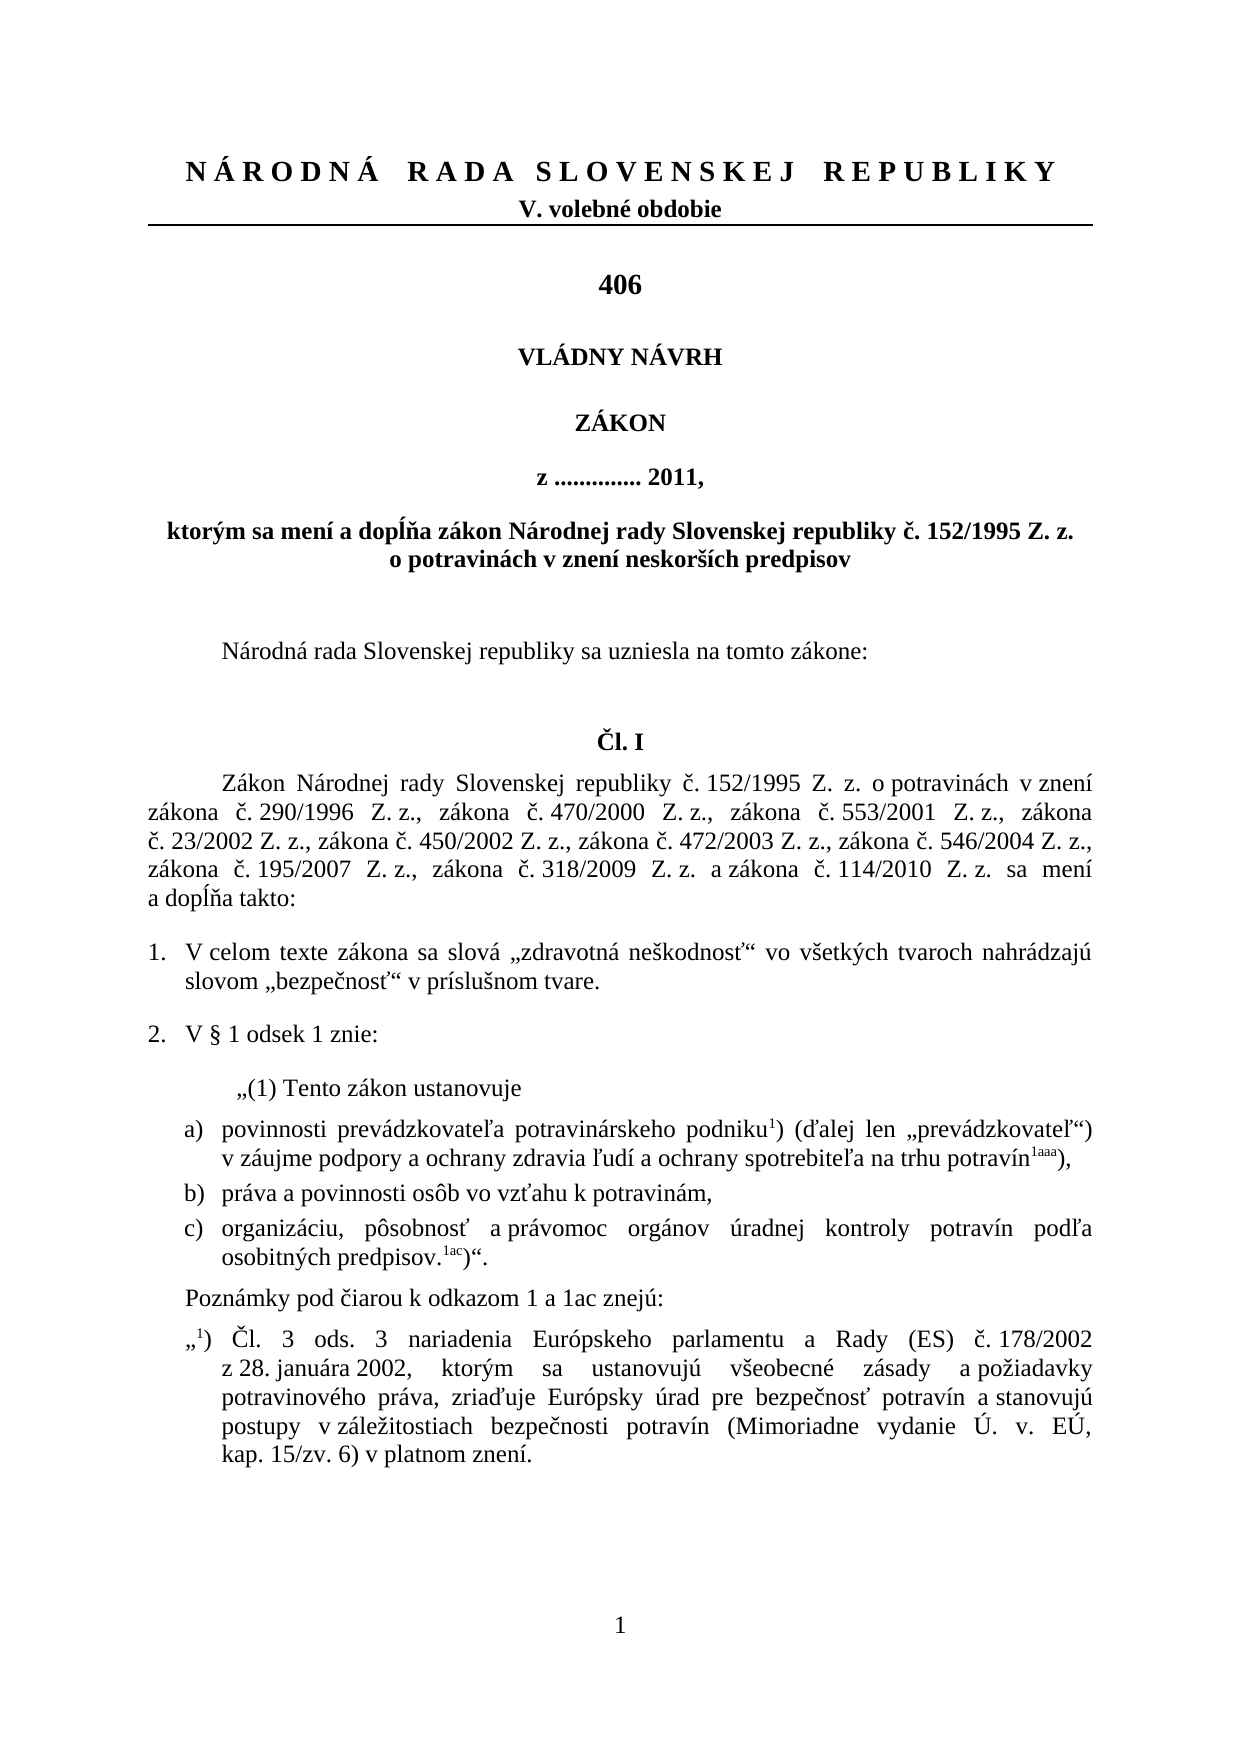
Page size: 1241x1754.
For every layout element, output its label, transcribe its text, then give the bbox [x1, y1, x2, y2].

text Poznámky pod čiarou k odkazom 1 a 1ac znejú: [185, 1283, 1093, 1312]
text 406 [148, 267, 1093, 301]
list V § 1 odsek 1 znie: [148, 1019, 1093, 1048]
text Zákon Národnej rady Slovenskej republiky č. 152/1995 Z. z. o potravinách v znení zákona č. 290/1996 Z. z., zákona č. 470/2000 Z. z., zákona č. 553/2001 Z. z., zákona č. 23/2002 Z. z., zákona č. 450/2002 Z. z., zákona č. 472/2003 Z. z., zákona č. 546/2004 Z. z., zákona č. 195/2007 Z. z., zákona č. 318/2009 Z. z. a zákona č. 114/2010 Z. z. sa mení a dopĺňa takto: [148, 768, 1093, 912]
text Národná rada Slovenskej republiky sa uzniesla na tomto zákone: [148, 636, 1093, 664]
subtitle ZÁKON [148, 408, 1093, 437]
subtitle Čl. I [148, 727, 1093, 756]
subtitle z .............. 2011, [148, 462, 1093, 491]
list V celom texte zákona sa slová „zdravotná neškodnosť“ vo všetkých tvaroch nahrádzajú slovom „bezpečnosť“ v príslušnom tvare. [148, 937, 1093, 994]
text „1) Čl. 3 ods. 3 nariadenia Európskeho parlamentu a Rady (ES) č. 178/2002 z 28. januára 2002, ktorým sa ustanovujú všeobecné zásady a požiadavky potravinového práva, zriaďuje Európsky úrad pre bezpečnosť potravín a stanovujú postupy v záležitostiach bezpečnosti potravín (Mimoriadne vydanie Ú. v. EÚ, kap. 15/zv. 6) v platnom znení. [185, 1324, 1093, 1468]
text VLÁDNY NÁVRH [148, 342, 1093, 371]
list „(1) Tento zákon ustanovuje [185, 1073, 1093, 1102]
text V. volebné obdobie [148, 194, 1093, 224]
subtitle ktorým sa mení a dopĺňa zákon Národnej rady Slovenskej republiky č. 152/1995 Z. z. o potravinách v znení neskorších predpisov [148, 516, 1093, 573]
list práva a povinnosti osôb vo vzťahu k potravinám, [184, 1178, 1093, 1207]
list povinnosti prevádzkovateľa potravinárskeho podniku1) (ďalej len „prevádzkovateľ“) v záujme podpory a ochrany zdravia ľudí a ochrany spotrebiteľa na trhu potravín1aaa), [184, 1114, 1093, 1172]
list organizáciu, pôsobnosť a právomoc orgánov úradnej kontroly potravín podľa osobitných predpisov.1ac)“. [184, 1213, 1093, 1271]
text N Á R O D N Á R A D A S L O V E N S K E J R E P U B L I K Y [148, 154, 1093, 187]
